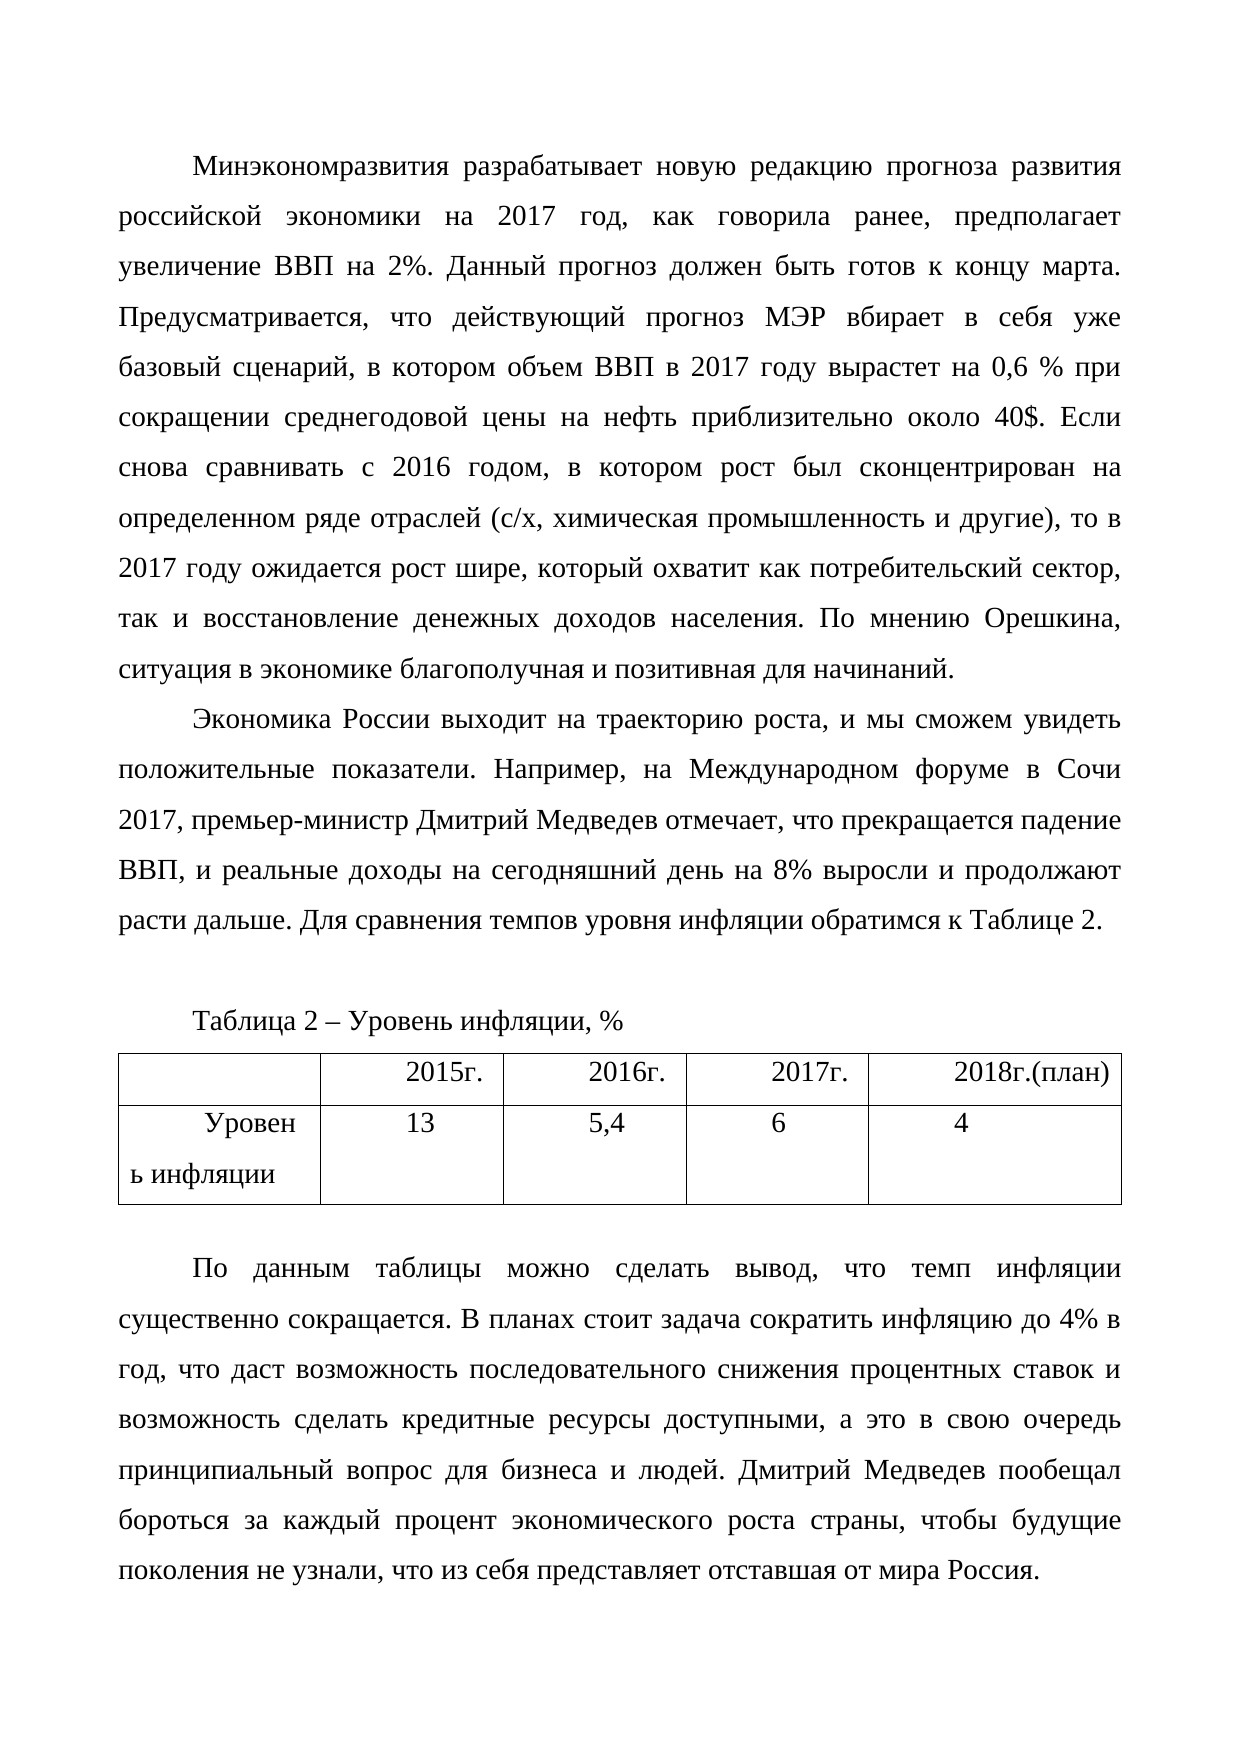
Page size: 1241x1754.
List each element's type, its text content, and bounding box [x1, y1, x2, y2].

table_header [119, 1054, 320, 1104]
text Экономика России выходит на траекторию роста, и мы сможем увидеть положительные показатели. Например, на Международном форуме в Сочи 2017, премьер-министр Дмитрий Медведев отмечает, что прекращается падение ВВП, и реальные доходы на сегодняшний день на 8% выросли и продолжают расти дальше. Для сравнения темпов уровня инфляции обратимся к Таблице 2. [118, 701, 1122, 936]
table_cell 5,4 [504, 1106, 686, 1204]
table_cell 6 [687, 1106, 868, 1204]
table_header 2017г. [687, 1054, 868, 1104]
text Минэкономразвития разрабатывает новую редакцию прогноза развития российской экономики на 2017 год, как говорила ранее, предполагает увеличение ВВП на 2%. Данный прогноз должен быть готов к концу марта. Предусматривается, что действующий прогноз МЭР вбирает в себя уже базовый сценарий, в котором объем ВВП в 2017 году вырастет на 0,6 % при сокращении среднегодовой цены на нефть приблизительно около 40$. Если снова сравнивать с 2016 годом, в котором рост был сконцентрирован на определенном ряде отраслей (с/х, химическая промышленность и другие), то в 2017 году ожидается рост шире, который охватит как потребительский сектор, так и восстановление денежных доходов населения. По мнению Орешкина, ситуация в экономике благополучная и позитивная для начинаний. [118, 148, 1122, 684]
table_header 2018г.(план) [869, 1054, 1121, 1104]
text Таблица 2 – Уровень инфляции, % [118, 1003, 1122, 1037]
table_header 2015г. [321, 1054, 503, 1104]
text По данным таблицы можно сделать вывод, что темп инфляции существенно сокращается. В планах стоит задача сократить инфляцию до 4% в год, что даст возможность последовательного снижения процентных ставок и возможность сделать кредитные ресурсы доступными, а это в свою очередь принципиальный вопрос для бизнеса и людей. Дмитрий Медведев пообещал бороться за каждый процент экономического роста страны, чтобы будущие поколения не узнали, что из себя представляет отставшая от мира Россия. [118, 1251, 1122, 1586]
table_header 2016г. [504, 1054, 686, 1104]
table_cell 13 [321, 1106, 503, 1204]
table_cell Уровень инфляции [119, 1106, 320, 1204]
table_cell 4 [869, 1106, 1121, 1204]
